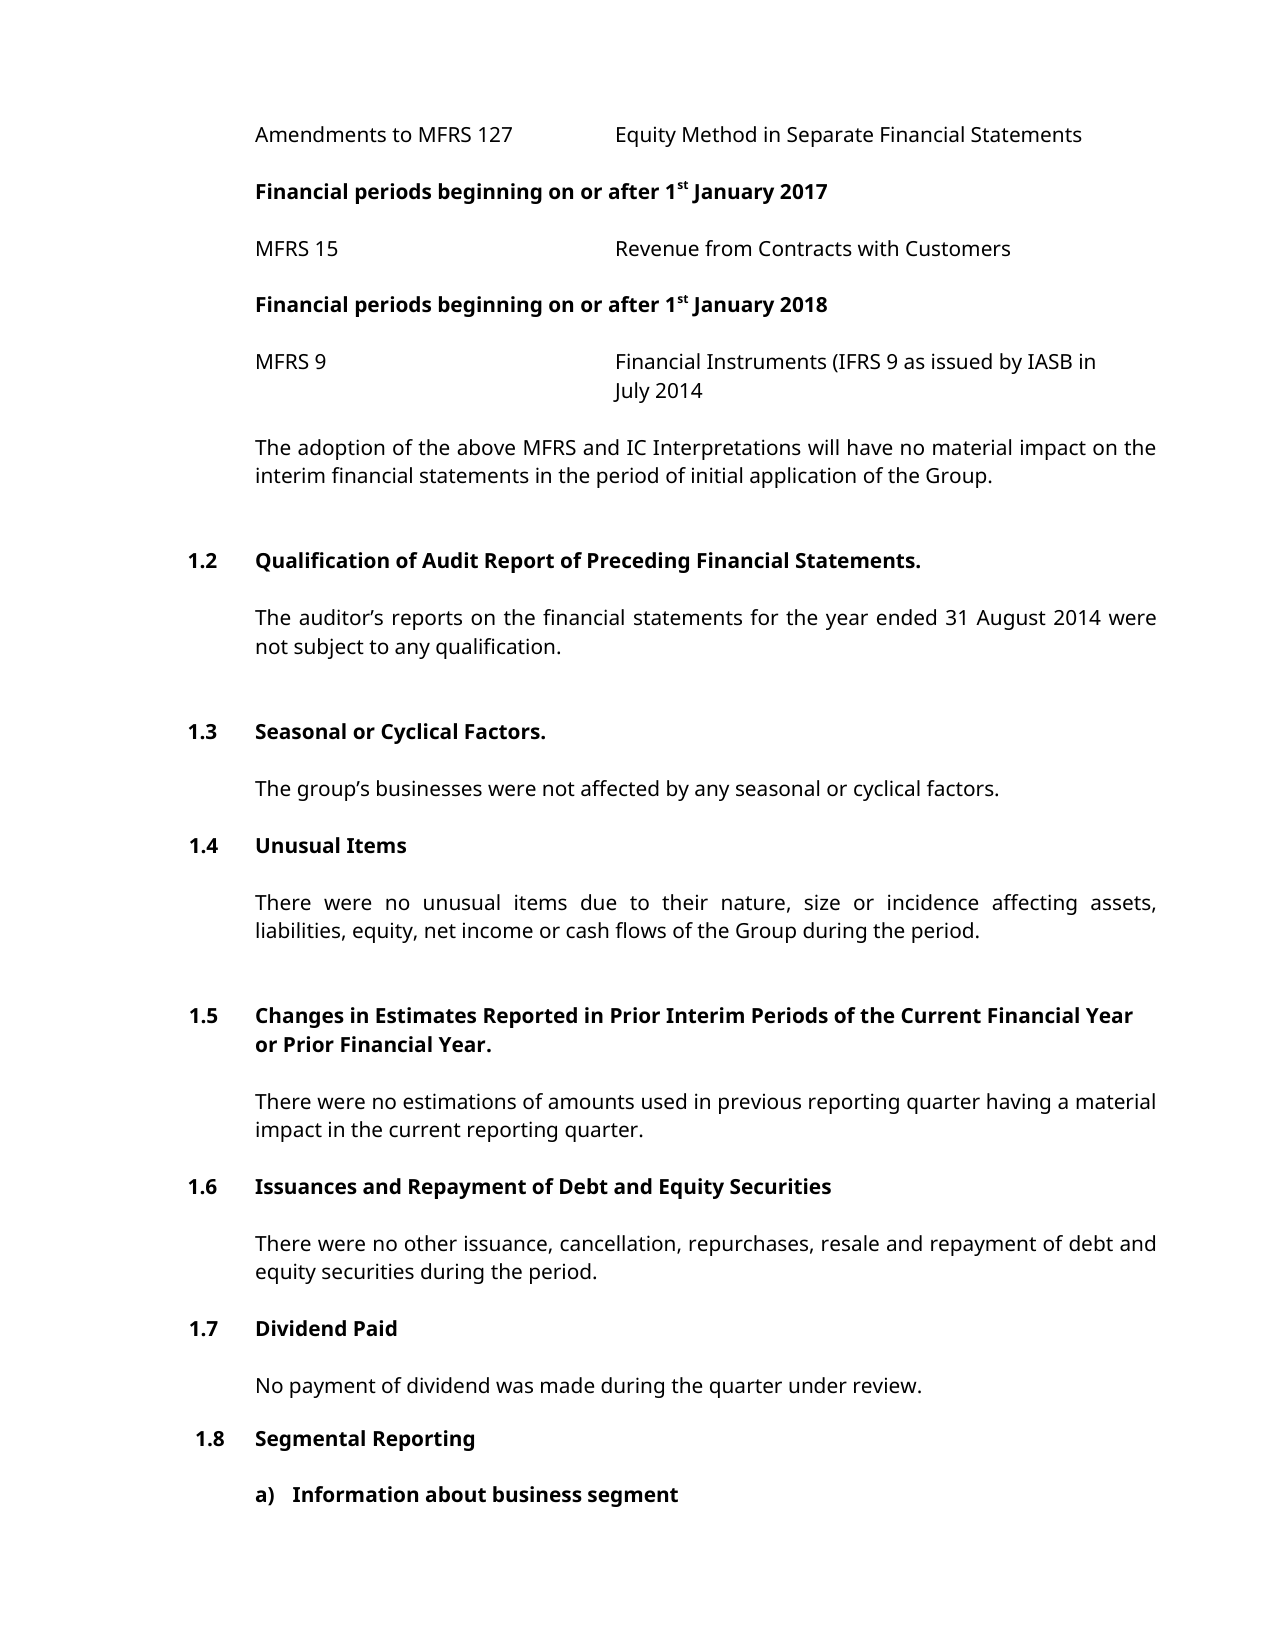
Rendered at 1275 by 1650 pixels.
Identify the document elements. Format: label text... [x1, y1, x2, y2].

list Information about business segment [255, 1481, 1158, 1509]
text MFRS 15 Revenue from Contracts with Customers [255, 234, 1158, 262]
text Financial periods beginning on or after 1st January 2017 [255, 177, 1158, 205]
text The group’s businesses were not affected by any seasonal or cyclical factors. [255, 774, 1158, 802]
text No payment of dividend was made during the quarter under review. [247, 1371, 1158, 1400]
text 1.8 Segmental Reporting [135, 1424, 1158, 1452]
text The adoption of the above MFRS and IC Interpretations will have no material impact on the interim financial statements in the period of initial application of the Group. [255, 433, 1158, 490]
text There were no unusual items due to their nature, size or incidence affecting assets, liabilities, equity, net income or cash flows of the Group during the period. [255, 888, 1158, 945]
text 1.3 Seasonal or Cyclical Factors. [187, 717, 1158, 746]
text 1.6 Issuances and Repayment of Debt and Equity Securities [187, 1172, 1158, 1201]
text 1.2 Qualification of Audit Report of Preceding Financial Statements. [187, 547, 1158, 575]
text 1.4 Unusual Items [188, 831, 1158, 859]
text Amendments to MFRS 127 Equity Method in Separate Financial Statements [255, 120, 1158, 148]
text MFRS 9 Financial Instruments (IFRS 9 as issued by IASB in [255, 347, 1158, 376]
text 1.5 Changes in Estimates Reported in Prior Interim Periods of the Current Financial Year or Prior Financial Year. [188, 1002, 1158, 1058]
text There were no estimations of amounts used in previous reporting quarter having a material impact in the current reporting quarter. [255, 1087, 1158, 1144]
text The auditor’s reports on the financial statements for the year ended 31 August 2014 were not subject to any qualification. [255, 603, 1158, 660]
text Financial periods beginning on or after 1st January 2018 [255, 291, 1158, 319]
text There were no other issuance, cancellation, repurchases, resale and repayment of debt and equity securities during the period. [255, 1229, 1158, 1286]
text July 2014 [255, 376, 1158, 404]
text 1.7 Dividend Paid [150, 1314, 1158, 1343]
